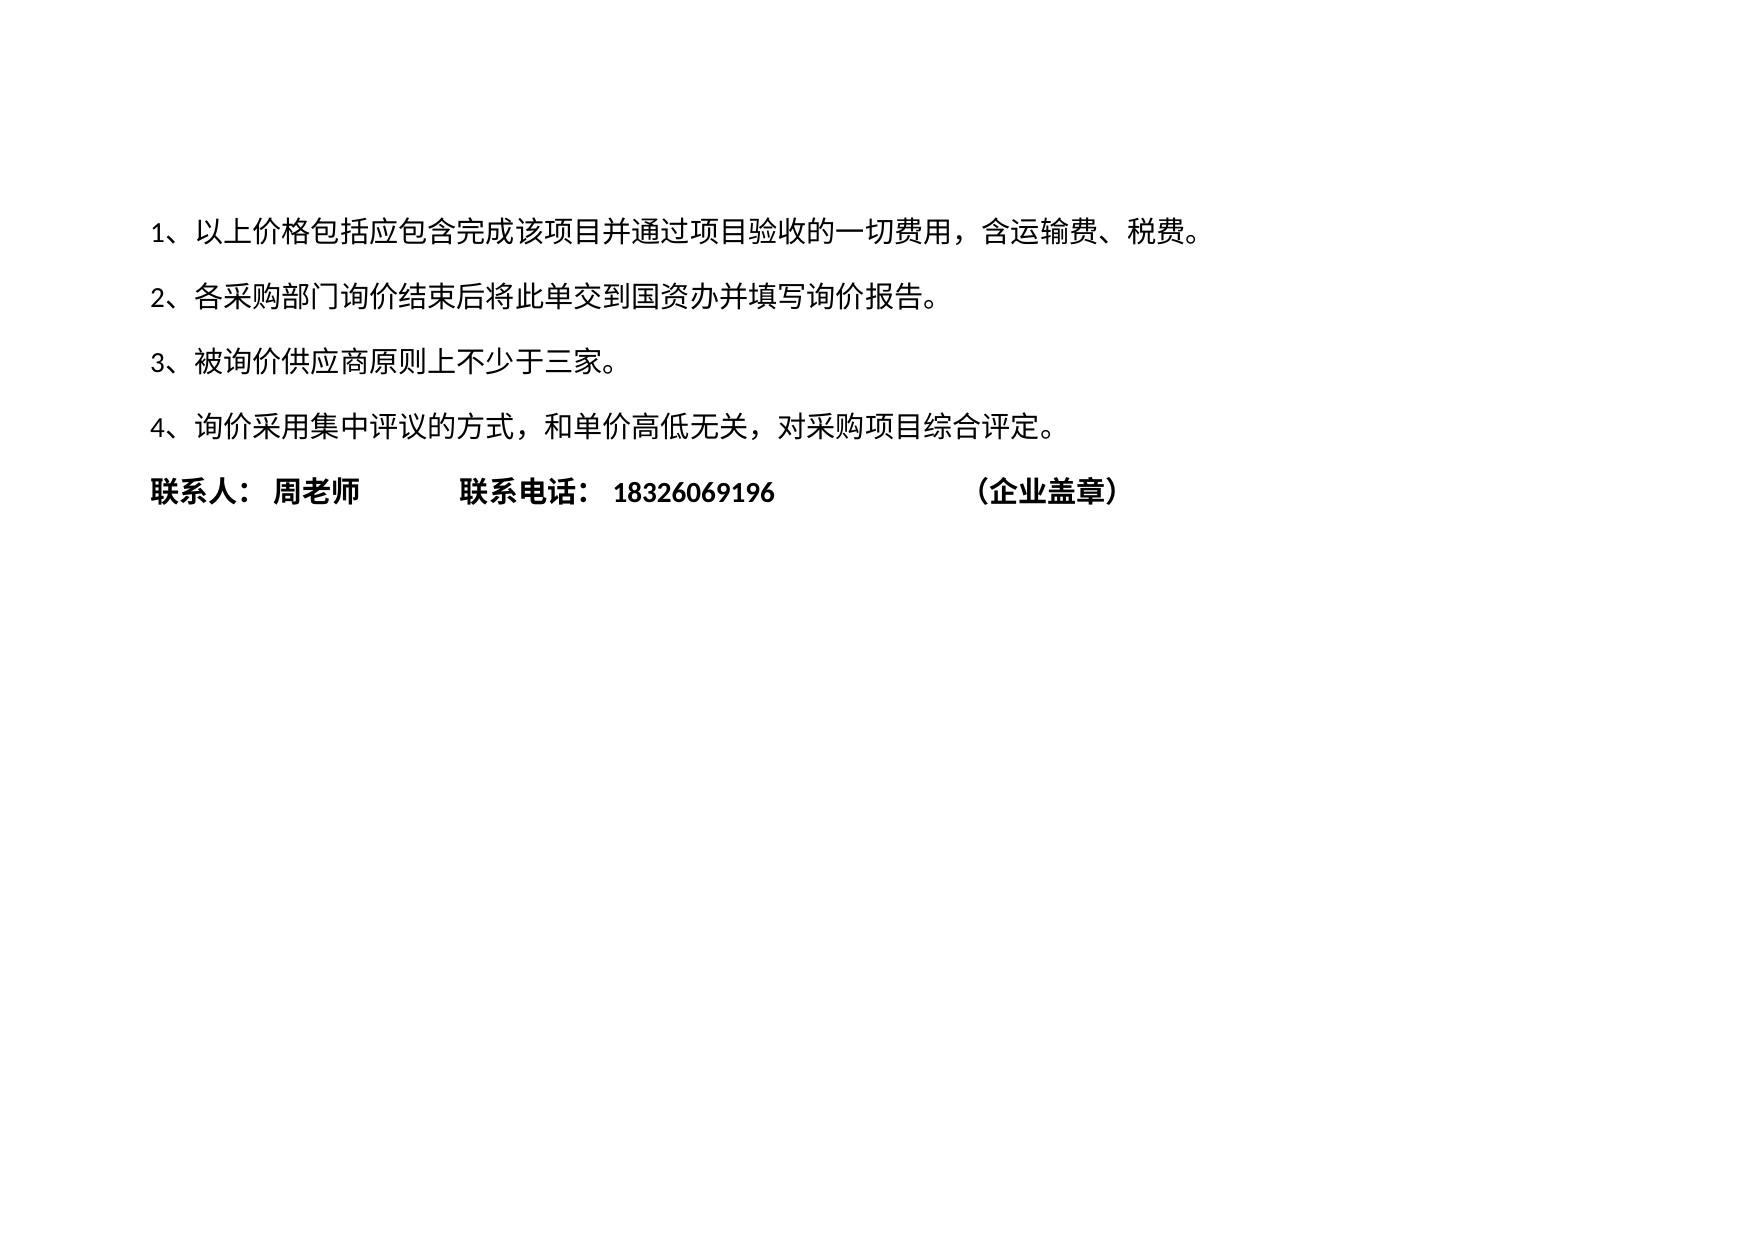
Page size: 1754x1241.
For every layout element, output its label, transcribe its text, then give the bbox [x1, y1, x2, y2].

text 3、被询价供应商原则上不少于三家。 [150, 328, 1604, 393]
text 4、询价采用集中评议的方式，和单价高低无关，对采购项目综合评定。 [150, 393, 1604, 458]
text 联系人： 周老师 联系电话： 18326069196 （企业盖章） [150, 458, 1604, 523]
text 2、各采购部门询价结束后将此单交到国资办并填写询价报告。 [150, 263, 1604, 328]
text 1、以上价格包括应包含完成该项目并通过项目验收的一切费用，含运输费、税费。 [150, 198, 1604, 263]
